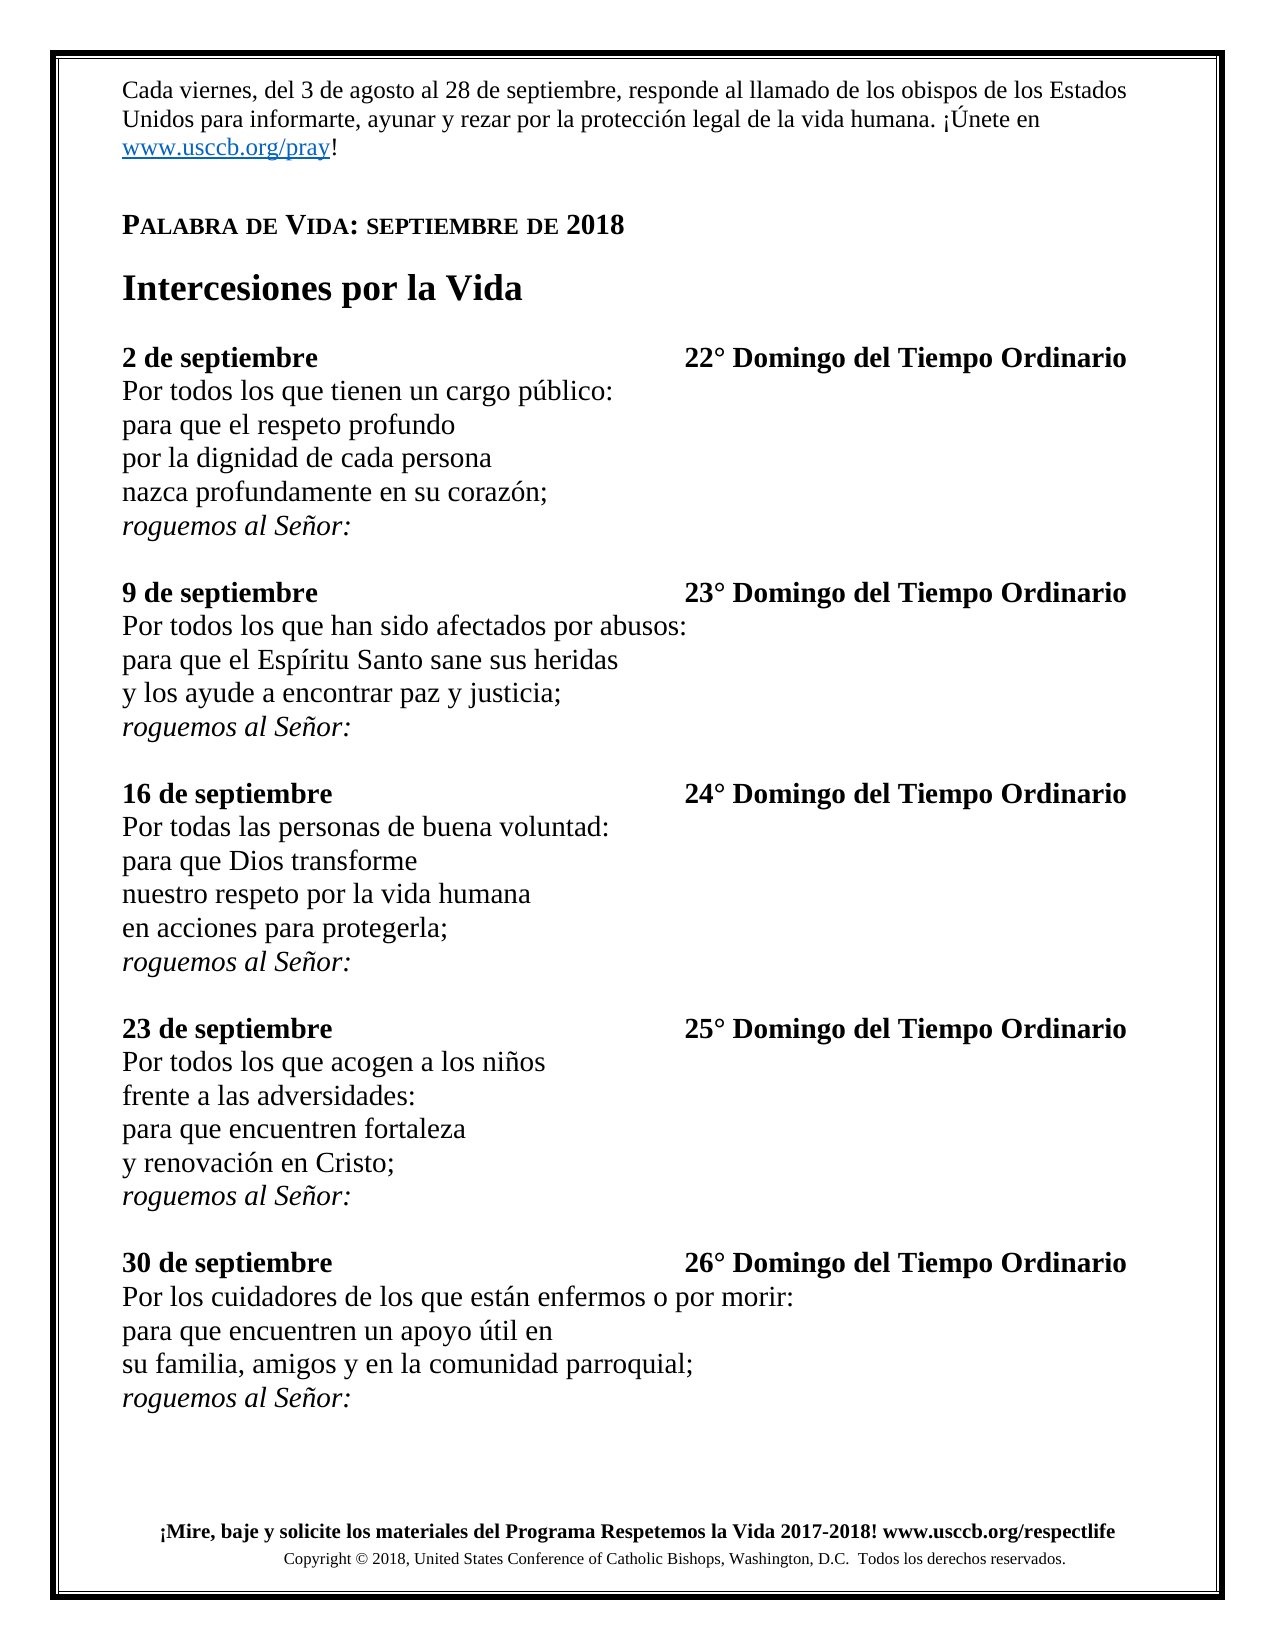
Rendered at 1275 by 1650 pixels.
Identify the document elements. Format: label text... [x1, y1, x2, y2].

text para que encuentren un apoyo útil en [122, 1313, 1216, 1346]
text Cada viernes, del 3 de agosto al 28 de septiembre, responde al llamado de los obispos de los Estados Unidos para informarte, ayunar y rezar por la protección legal de la vida humana. ¡Únete en www.usccb.org/pray! [122, 75, 1153, 161]
text 16 de septiembre 24° Domingo del Tiempo Ordinario [122, 776, 1216, 809]
text roguemos al Señor: [122, 1380, 1153, 1413]
text su familia, amigos y en la comunidad parroquial; [122, 1346, 1216, 1380]
text Por todos los que acogen a los niños [122, 1044, 1153, 1078]
text para que encuentren fortaleza [122, 1111, 1153, 1145]
text Por todos los que han sido afectados por abusos: [122, 608, 1153, 642]
text para que el Espíritu Santo sane sus heridas [122, 642, 1153, 675]
text y renovación en Cristo; roguemos al Señor: [122, 1145, 1153, 1212]
text Intercesiones por la Vida [122, 265, 1153, 308]
text Por todas las personas de buena voluntad: [122, 809, 1153, 843]
text 23 de septiembre 25° Domingo del Tiempo Ordinario [122, 1011, 1191, 1044]
text 30 de septiembre 26° Domingo del Tiempo Ordinario [122, 1246, 1216, 1279]
text nuestro respeto por la vida humana [122, 877, 1153, 910]
text Palabra de Vida: septiembre de 2018 [122, 207, 1153, 240]
text roguemos al Señor: [122, 944, 1153, 977]
text roguemos al Señor: [122, 508, 1153, 541]
text para que el respeto profundo [122, 407, 1153, 441]
text en acciones para protegerla; [122, 910, 1153, 944]
text por la dignidad de cada persona [122, 441, 1153, 474]
text nazca profundamente en su corazón; [122, 474, 1153, 508]
text frente a las adversidades: [122, 1078, 1153, 1111]
text 9 de septiembre 23° Domingo del Tiempo Ordinario [122, 575, 1216, 608]
text para que Dios transforme [122, 843, 1153, 877]
text roguemos al Señor: [122, 709, 1153, 742]
text 2 de septiembre 22° Domingo del Tiempo Ordinario [122, 340, 1216, 373]
text y los ayude a encontrar paz y justicia; [122, 675, 1153, 709]
text Por los cuidadores de los que están enfermos o por morir: [122, 1279, 1216, 1313]
text Por todos los que tienen un cargo público: [122, 373, 1153, 407]
